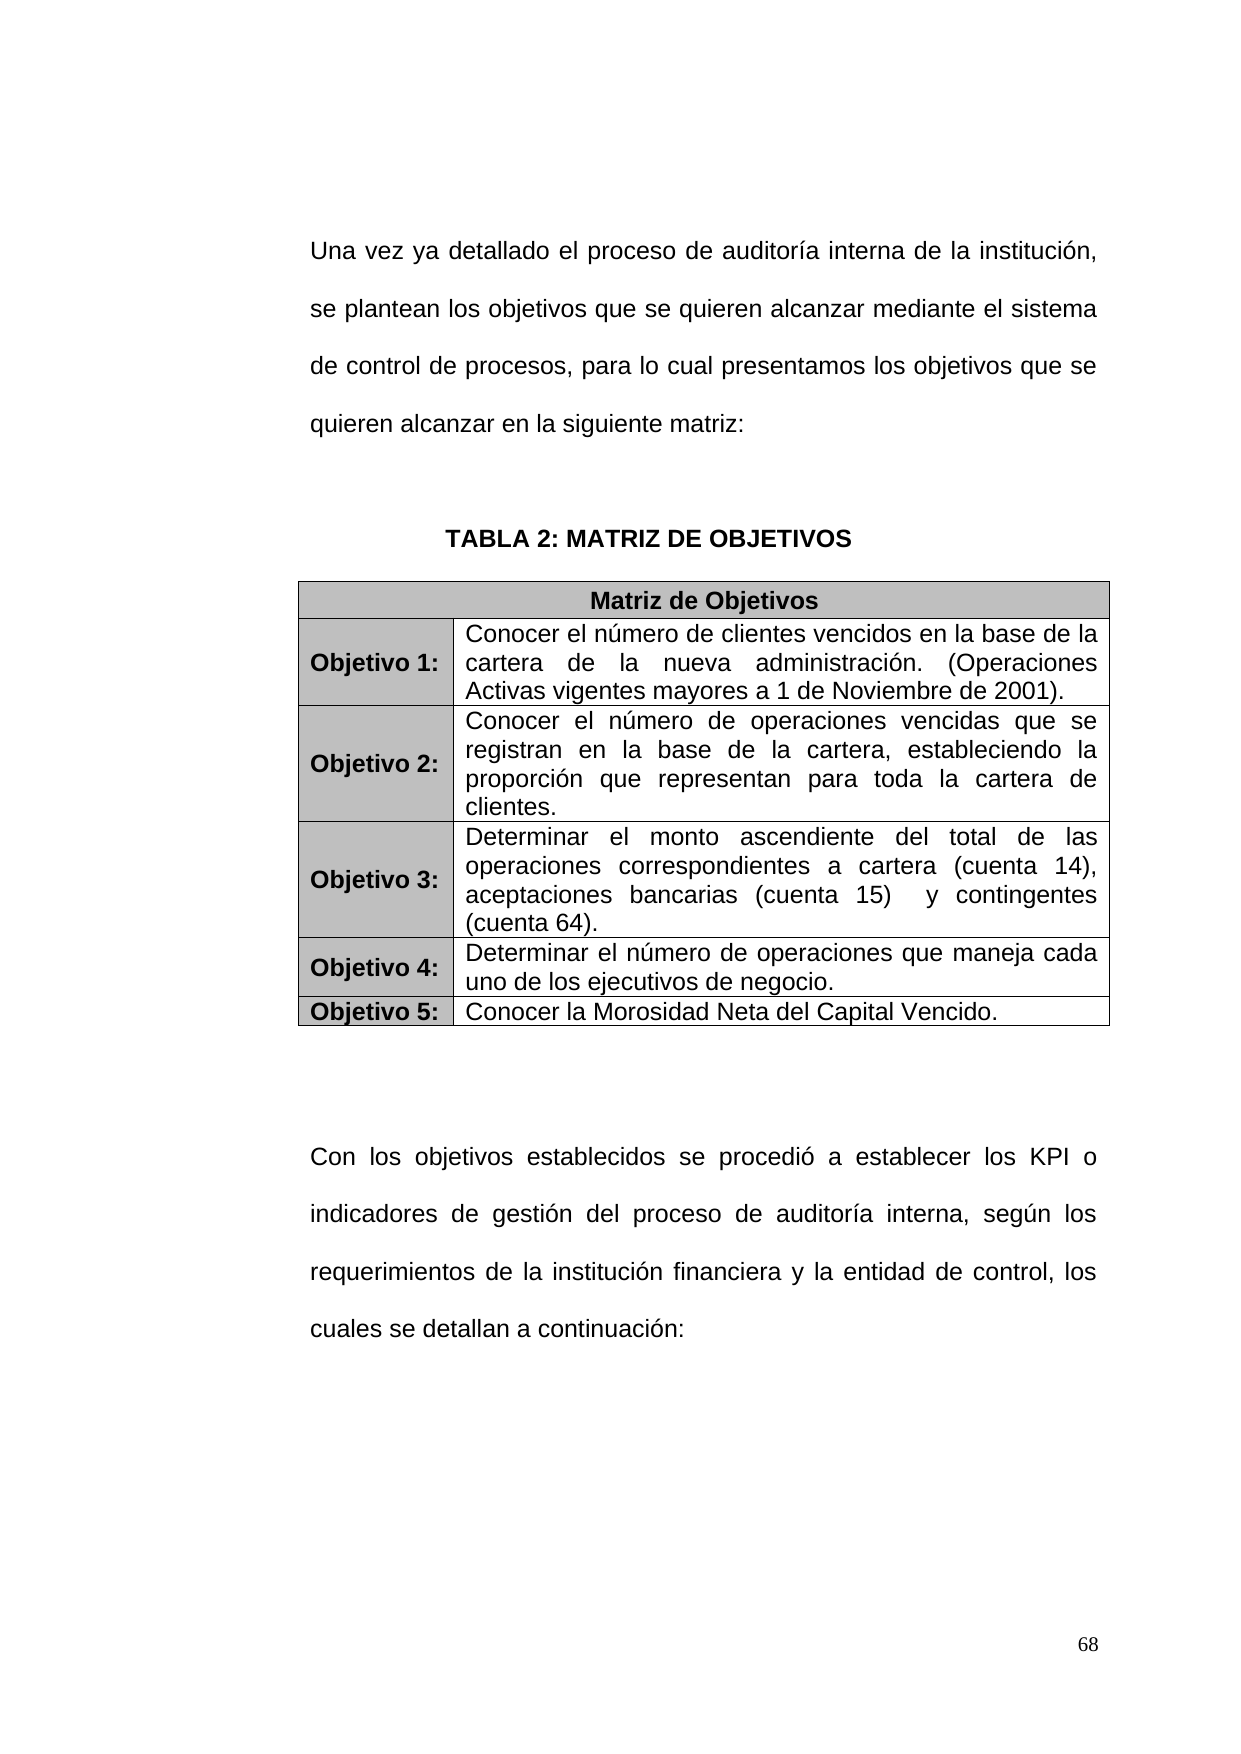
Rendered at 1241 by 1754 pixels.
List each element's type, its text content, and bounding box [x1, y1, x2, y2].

table_cell Conocer el número de operaciones vencidas que se registran en la base de la cartera, estableciendo la proporción que representan para toda la cartera de clientes. [454, 706, 1109, 821]
text TABLA 2: MATRIZ DE OBJETIVOS [199, 524, 1098, 552]
table_cell Objetivo 2: [299, 706, 453, 821]
table_cell Objetivo 5: [299, 997, 453, 1025]
table_cell Determinar el monto ascendiente del total de las operaciones correspondientes a cartera (cuenta 14), aceptaciones bancarias (cuenta 15) y contingentes (cuenta 64). [454, 822, 1109, 937]
table_cell Conocer el número de clientes vencidos en la base de la cartera de la nueva administración. (Operaciones Activas vigentes mayores a 1 de Noviembre de 2001). [454, 619, 1109, 705]
table_cell Determinar el número de operaciones que maneja cada uno de los ejecutivos de negocio. [454, 938, 1109, 996]
table_header Matriz de Objetivos [299, 582, 1109, 618]
table_cell Objetivo 4: [299, 938, 453, 996]
table_cell Objetivo 1: [299, 619, 453, 705]
table_cell Objetivo 3: [299, 822, 453, 937]
text Una vez ya detallado el proceso de auditoría interna de la institución, se plantean los objetivos que se quieren alcanzar mediante el sistema de control de procesos, para lo cual presentamos los objetivos que se quieren alcanzar en la siguiente matriz: [310, 236, 1098, 437]
text Con los objetivos establecidos se procedió a establecer los KPI o indicadores de gestión del proceso de auditoría interna, según los requerimientos de la institución financiera y la entidad de control, los cuales se detallan a continuación: [310, 1141, 1098, 1343]
table_cell Conocer la Morosidad Neta del Capital Vencido. [454, 997, 1109, 1025]
